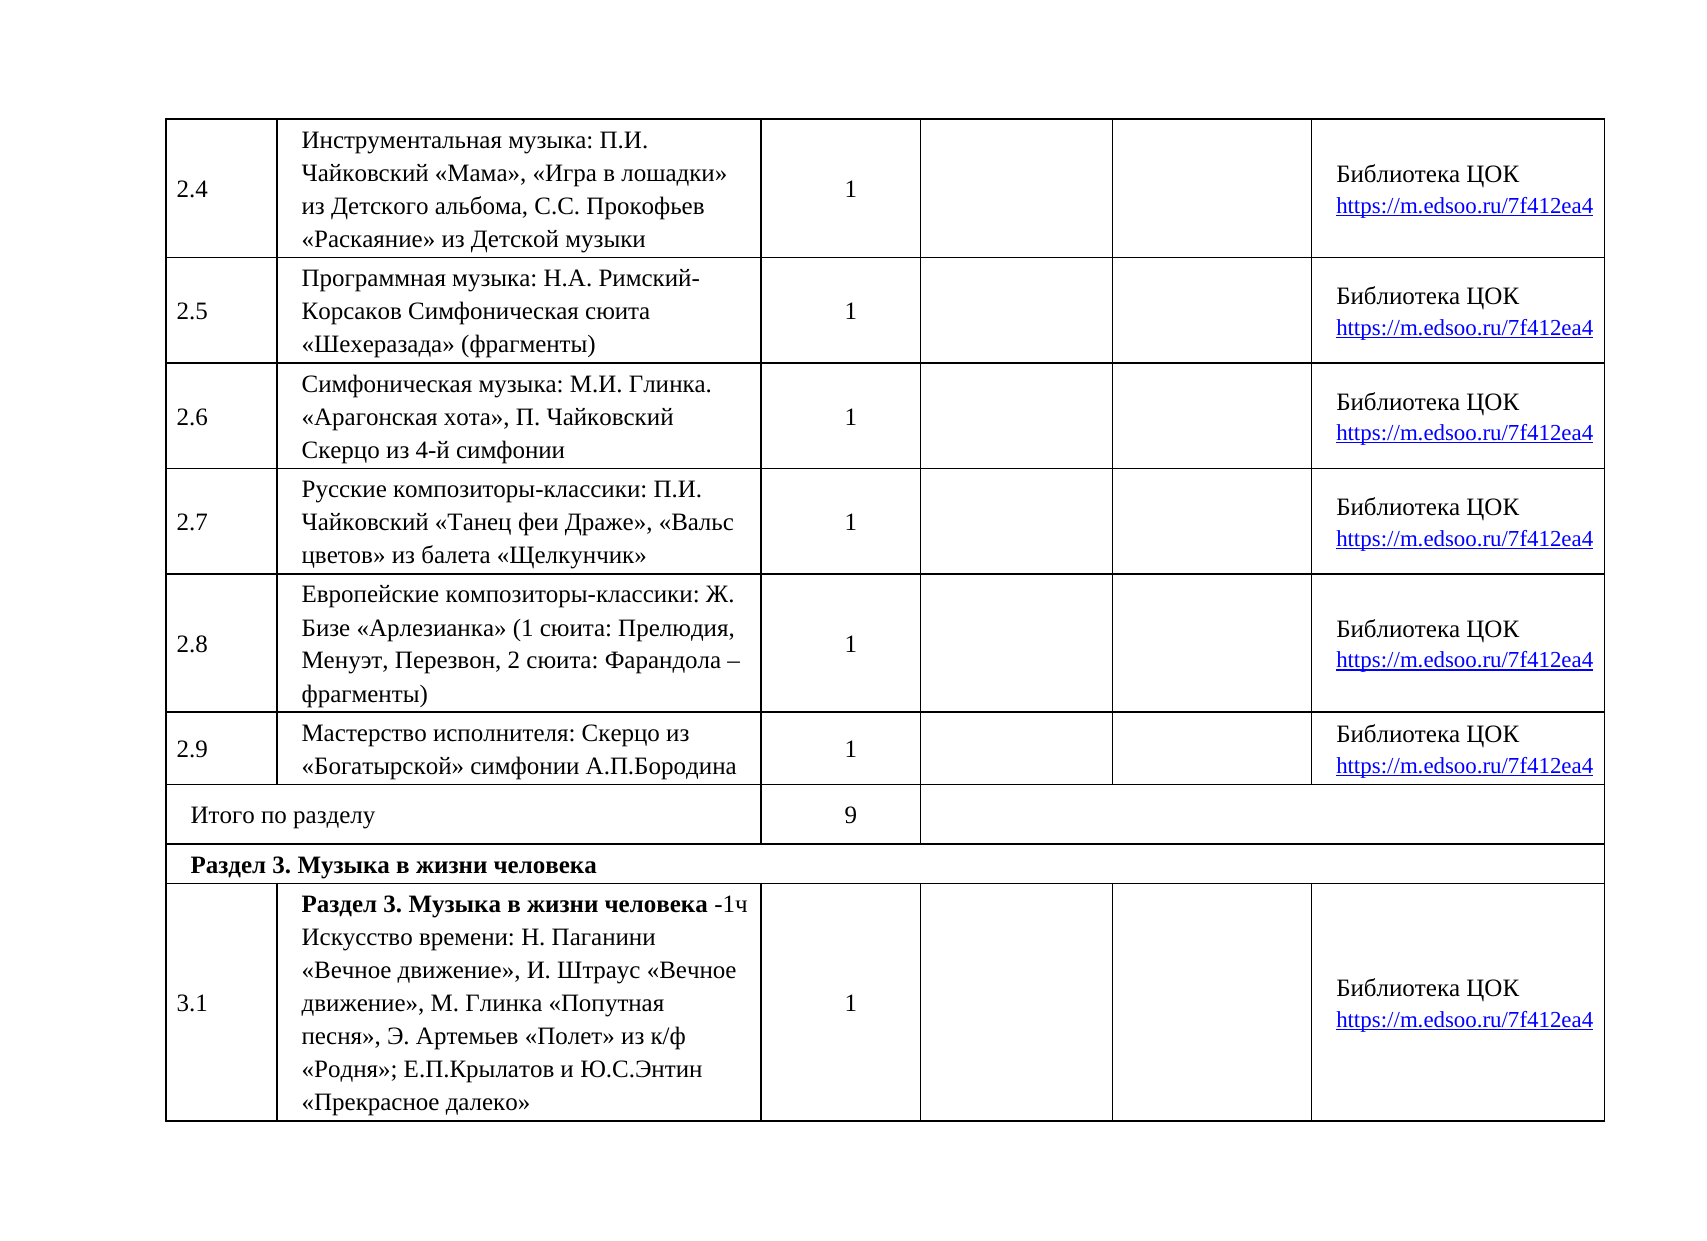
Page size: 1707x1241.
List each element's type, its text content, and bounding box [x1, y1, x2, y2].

table_cell 1 [762, 575, 920, 711]
table_cell Библиотека ЦОК https://m.edsoo.ru/7f412ea4 [1312, 469, 1604, 573]
table_cell [1113, 364, 1311, 467]
table_cell 1 [762, 364, 920, 467]
table_cell 1 [762, 469, 920, 573]
table_cell Библиотека ЦОК https://m.edsoo.ru/7f412ea4 [1312, 364, 1604, 467]
table_cell 2.5 [167, 258, 276, 362]
table_cell [921, 713, 1112, 784]
table_cell [1113, 884, 1311, 1120]
table_cell [1113, 469, 1311, 573]
table_cell 1 [762, 713, 920, 784]
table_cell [1312, 884, 1604, 1120]
table_cell 1 [762, 120, 920, 257]
table_cell [1113, 120, 1311, 257]
table_cell 9 [762, 785, 920, 843]
table_cell Мастерство исполнителя: Скерцо из «Богатырской» симфонии А.П.Бородина [278, 713, 760, 784]
table_cell Европейские композиторы-классики: Ж. Бизе «Арлезианка» (1 сюита: Прелюдия, Менуэт, Перезвон, 2 сюита: Фарандола – фрагменты) [278, 575, 760, 711]
table_cell [921, 884, 1112, 1120]
table_cell Русские композиторы-классики: П.И. Чайковский «Танец феи Драже», «Вальс цветов» из балета «Щелкунчик» [278, 469, 760, 573]
table_cell 2.7 [167, 469, 276, 573]
table_cell Итого по разделу [167, 785, 760, 843]
table_cell Библиотека ЦОК https://m.edsoo.ru/7f412ea4 [1312, 258, 1604, 362]
table_cell [921, 364, 1112, 467]
table_cell 2.4 [167, 120, 276, 257]
table_cell 3.1 [167, 884, 276, 1120]
table_cell 1 [762, 884, 920, 1120]
table_cell [921, 120, 1112, 257]
table_cell Библиотека ЦОК https://m.edsoo.ru/7f412ea4 [1312, 713, 1604, 784]
table_cell 2.6 [167, 364, 276, 467]
table_cell [1113, 258, 1311, 362]
table_cell Инструментальная музыка: П.И. Чайковский «Мама», «Игра в лошадки» из Детского альбома, С.С. Прокофьев «Раскаяние» из Детской музыки [278, 120, 760, 257]
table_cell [1312, 120, 1604, 257]
table_cell 1 [762, 258, 920, 362]
table_cell Раздел 3. Музыка в жизни человека [167, 845, 1604, 882]
table_cell Симфоническая музыка: М.И. Глинка. «Арагонская хота», П. Чайковский Скерцо из 4-й симфонии [278, 364, 760, 467]
table_cell Раздел 3. Музыка в жизни человека -1ч Искусство времени: Н. Паганини «Вечное движение», И. Штраус «Вечное движение», М. Глинка «Попутная песня», Э. Артемьев «Полет» из к/ф «Родня»; Е.П.Крылатов и Ю.С.Энтин «Прекрасное далеко» [278, 884, 760, 1120]
table_cell [1113, 713, 1311, 784]
table_cell [1113, 575, 1311, 711]
table_cell Библиотека ЦОК https://m.edsoo.ru/7f412ea4 [1312, 575, 1604, 711]
table_cell [921, 258, 1112, 362]
table_cell 2.8 [167, 575, 276, 711]
table_cell 2.9 [167, 713, 276, 784]
table_cell [921, 469, 1112, 573]
table_cell Программная музыка: Н.А. Римский-Корсаков Симфоническая сюита «Шехеразада» (фрагменты) [278, 258, 760, 362]
table_cell [921, 785, 1604, 843]
table_cell [921, 575, 1112, 711]
